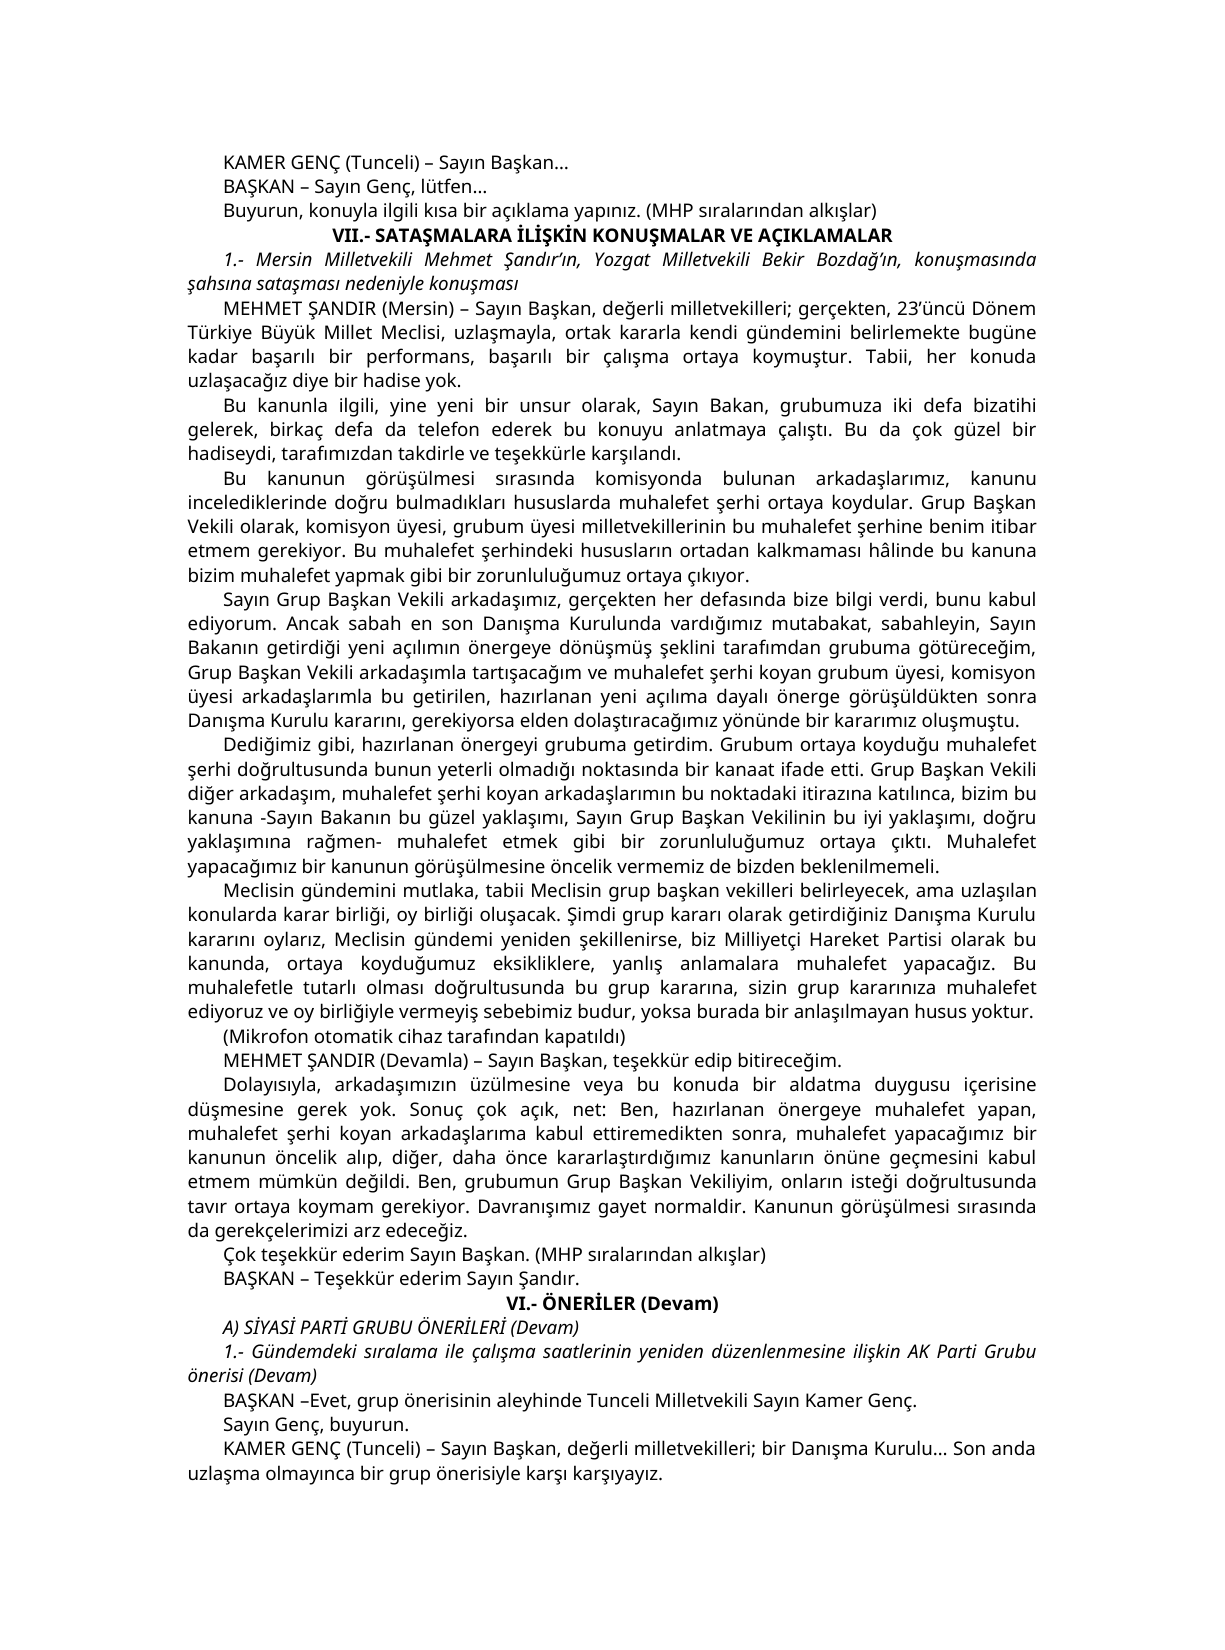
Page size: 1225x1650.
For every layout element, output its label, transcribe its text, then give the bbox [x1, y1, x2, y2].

text BAŞKAN –Evet, grup önerisinin aleyhinde Tunceli Milletvekili Sayın Kamer Genç. [187, 1388, 1037, 1412]
text VII.- SATAŞMALARA İLİŞKİN KONUŞMALAR VE AÇIKLAMALAR [187, 223, 1037, 247]
text 1.- Mersin Milletvekili Mehmet Şandır’ın, Yozgat Milletvekili Bekir Bozdağ’ın, konuşmasında şahsına sataşması nedeniyle konuşması [187, 247, 1037, 296]
text KAMER GENÇ (Tunceli) – Sayın Başkan… [187, 150, 1037, 174]
text MEHMET ŞANDIR (Mersin) – Sayın Başkan, değerli milletvekilleri; gerçekten, 23’üncü Dönem Türkiye Büyük Millet Meclisi, uzlaşmayla, ortak kararla kendi gündemini belirlemekte bugüne kadar başarılı bir performans, başarılı bir çalışma ortaya koymuştur. Tabii, her konuda uzlaşacağız diye bir hadise yok. [187, 296, 1037, 393]
text Dolayısıyla, arkadaşımızın üzülmesine veya bu konuda bir aldatma duygusu içerisine düşmesine gerek yok. Sonuç çok açık, net: Ben, hazırlanan önergeye muhalefet yapan, muhalefet şerhi koyan arkadaşlarıma kabul ettiremedikten sonra, muhalefet yapacağımız bir kanunun öncelik alıp, diğer, daha önce kararlaştırdığımız kanunların önüne geçmesini kabul etmem mümkün değildi. Ben, grubumun Grup Başkan Vekiliyim, onların isteği doğrultusunda tavır ortaya koymam gerekiyor. Davranışımız gayet normaldir. Kanunun görüşülmesi sırasında da gerekçelerimizi arz edeceğiz. [187, 1072, 1037, 1242]
text Meclisin gündemini mutlaka, tabii Meclisin grup başkan vekilleri belirleyecek, ama uzlaşılan konularda karar birliği, oy birliği oluşacak. Şimdi grup kararı olarak getirdiğiniz Danışma Kurulu kararını oylarız, Meclisin gündemi yeniden şekillenirse, biz Milliyetçi Hareket Partisi olarak bu kanunda, ortaya koyduğumuz eksikliklere, yanlış anlamalara muhalefet yapacağız. Bu muhalefetle tutarlı olması doğrultusunda bu grup kararına, sizin grup kararınıza muhalefet ediyoruz ve oy birliğiyle vermeyiş sebebimiz budur, yoksa burada bir anlaşılmayan husus yoktur. [187, 878, 1037, 1024]
text BAŞKAN – Teşekkür ederim Sayın Şandır. [187, 1266, 1037, 1291]
text BAŞKAN – Sayın Genç, lütfen… [187, 174, 1037, 198]
text Bu kanunun görüşülmesi sırasında komisyonda bulunan arkadaşlarımız, kanunu incelediklerinde doğru bulmadıkları hususlarda muhalefet şerhi ortaya koydular. Grup Başkan Vekili olarak, komisyon üyesi, grubum üyesi milletvekillerinin bu muhalefet şerhine benim itibar etmem gerekiyor. Bu muhalefet şerhindeki hususların ortadan kalkmaması hâlinde bu kanuna bizim muhalefet yapmak gibi bir zorunluluğumuz ortaya çıkıyor. [187, 466, 1037, 587]
text Dediğimiz gibi, hazırlanan önergeyi grubuma getirdim. Grubum ortaya koyduğu muhalefet şerhi doğrultusunda bunun yeterli olmadığı noktasında bir kanaat ifade etti. Grup Başkan Vekili diğer arkadaşım, muhalefet şerhi koyan arkadaşlarımın bu noktadaki itirazına katılınca, bizim bu kanuna -Sayın Bakanın bu güzel yaklaşımı, Sayın Grup Başkan Vekilinin bu iyi yaklaşımı, doğru yaklaşımına rağmen- muhalefet etmek gibi bir zorunluluğumuz ortaya çıktı. Muhalefet yapacağımız bir kanunun görüşülmesine öncelik vermemiz de bizden beklenilmemeli. [187, 732, 1037, 878]
text KAMER GENÇ (Tunceli) – Sayın Başkan, değerli milletvekilleri; bir Danışma Kurulu… Son anda uzlaşma olmayınca bir grup önerisiyle karşı karşıyayız. [187, 1436, 1037, 1485]
text Bu kanunla ilgili, yine yeni bir unsur olarak, Sayın Bakan, grubumuza iki defa bizatihi gelerek, birkaç defa da telefon ederek bu konuyu anlatmaya çalıştı. Bu da çok güzel bir hadiseydi, tarafımızdan takdirle ve teşekkürle karşılandı. [187, 393, 1037, 466]
text Sayın Genç, buyurun. [187, 1412, 1037, 1436]
text (Mikrofon otomatik cihaz tarafından kapatıldı) [187, 1024, 1037, 1048]
text VI.- ÖNERİLER (Devam) [187, 1291, 1037, 1315]
text Buyurun, konuyla ilgili kısa bir açıklama yapınız. (MHP sıralarından alkışlar) [187, 198, 1037, 223]
text Sayın Grup Başkan Vekili arkadaşımız, gerçekten her defasında bize bilgi verdi, bunu kabul ediyorum. Ancak sabah en son Danışma Kurulunda vardığımız mutabakat, sabahleyin, Sayın Bakanın getirdiği yeni açılımın önergeye dönüşmüş şeklini tarafımdan grubuma götüreceğim, Grup Başkan Vekili arkadaşımla tartışacağım ve muhalefet şerhi koyan grubum üyesi, komisyon üyesi arkadaşlarımla bu getirilen, hazırlanan yeni açılıma dayalı önerge görüşüldükten sonra Danışma Kurulu kararını, gerekiyorsa elden dolaştıracağımız yönünde bir kararımız oluşmuştu. [187, 587, 1037, 732]
text MEHMET ŞANDIR (Devamla) – Sayın Başkan, teşekkür edip bitireceğim. [187, 1048, 1037, 1072]
text A) SİYASİ PARTİ GRUBU ÖNERİLERİ (Devam) [187, 1315, 1037, 1339]
text Çok teşekkür ederim Sayın Başkan. (MHP sıralarından alkışlar) [187, 1242, 1037, 1266]
text 1.- Gündemdeki sıralama ile çalışma saatlerinin yeniden düzenlenmesine ilişkin AK Parti Grubu önerisi (Devam) [187, 1339, 1037, 1388]
